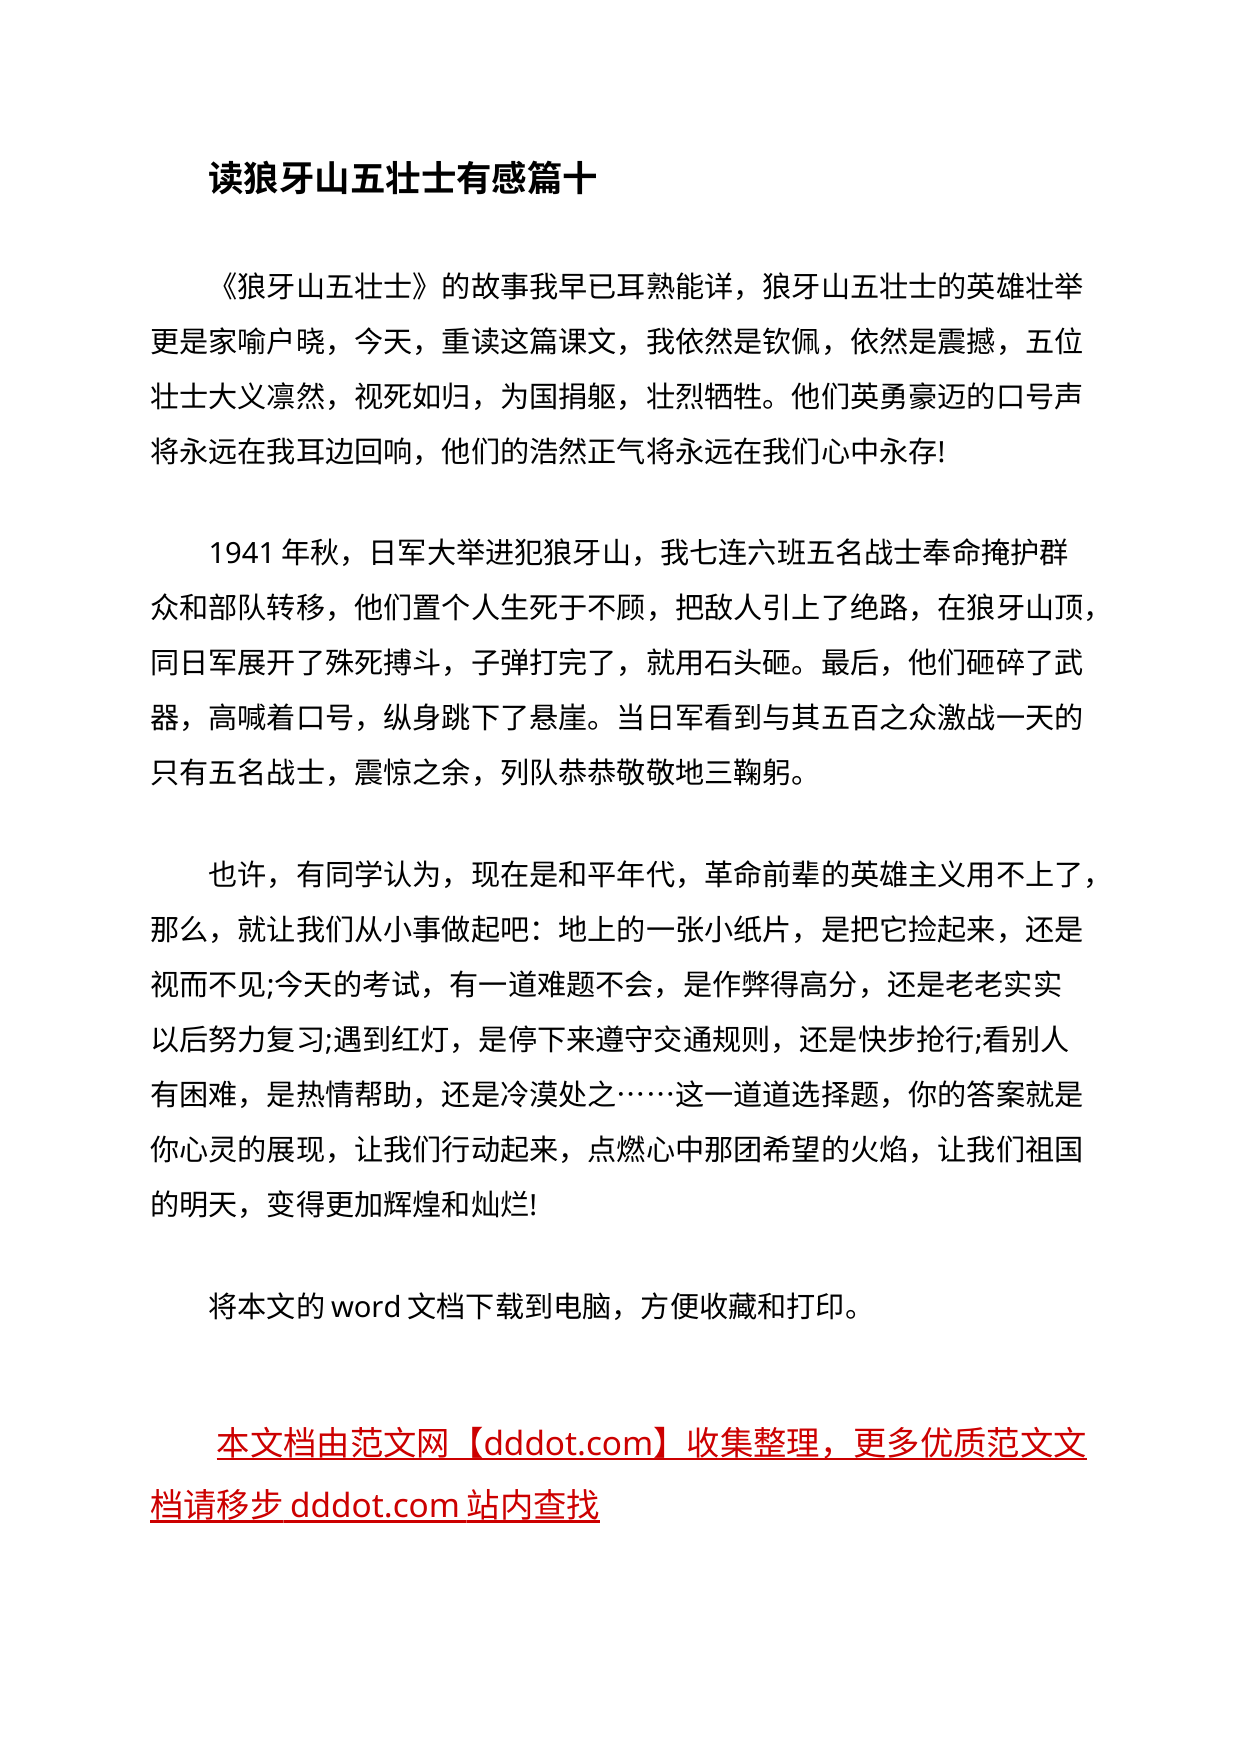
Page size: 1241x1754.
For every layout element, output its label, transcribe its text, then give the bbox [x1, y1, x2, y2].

text 也许，有同学认为，现在是和平年代，革命前辈的英雄主义用不上了，那么，就让我们从小事做起吧：地上的一张小纸片，是把它捡起来，还是视而不见;今天的考试，有一道难题不会，是作弊得高分，还是老老实实以后努力复习;遇到红灯，是停下来遵守交通规则，还是快步抢行;看别人有困难，是热情帮助，还是冷漠处之……这一道道选择题，你的答案就是你心灵的展现，让我们行动起来，点燃心中那团希望的火焰，让我们祖国的明天，变得更加辉煌和灿烂! [150, 852, 1090, 1223]
text 《狼牙山五壮士》的故事我早已耳熟能详，狼牙山五壮士的英雄壮举更是家喻户晓，今天，重读这篇课文，我依然是钦佩，依然是震撼，五位壮士大义凛然，视死如归，为国捐躯，壮烈牺牲。他们英勇豪迈的口号声将永远在我耳边回响，他们的浩然正气将永远在我们心中永存! [150, 263, 1090, 471]
text 将本文的word文档下载到电脑，方便收藏和打印。 [150, 1283, 1090, 1326]
text 1941年秋，日军大举进犯狼牙山，我七连六班五名战士奉命掩护群众和部队转移，他们置个人生死于不顾，把敌人引上了绝路，在狼牙山顶，同日军展开了殊死搏斗，子弹打完了，就用石头砸。最后，他们砸碎了武器，高喊着口号，纵身跳下了悬崖。当日军看到与其五百之众激战一天的只有五名战士，震惊之余，列队恭恭敬敬地三鞠躬。 [150, 530, 1090, 792]
text 本文档由范文网【dddot.com】收集整理，更多优质范文文档请移步dddot.com站内查找 [150, 1416, 1090, 1528]
text 读狼牙山五壮士有感篇十 [150, 150, 1090, 201]
